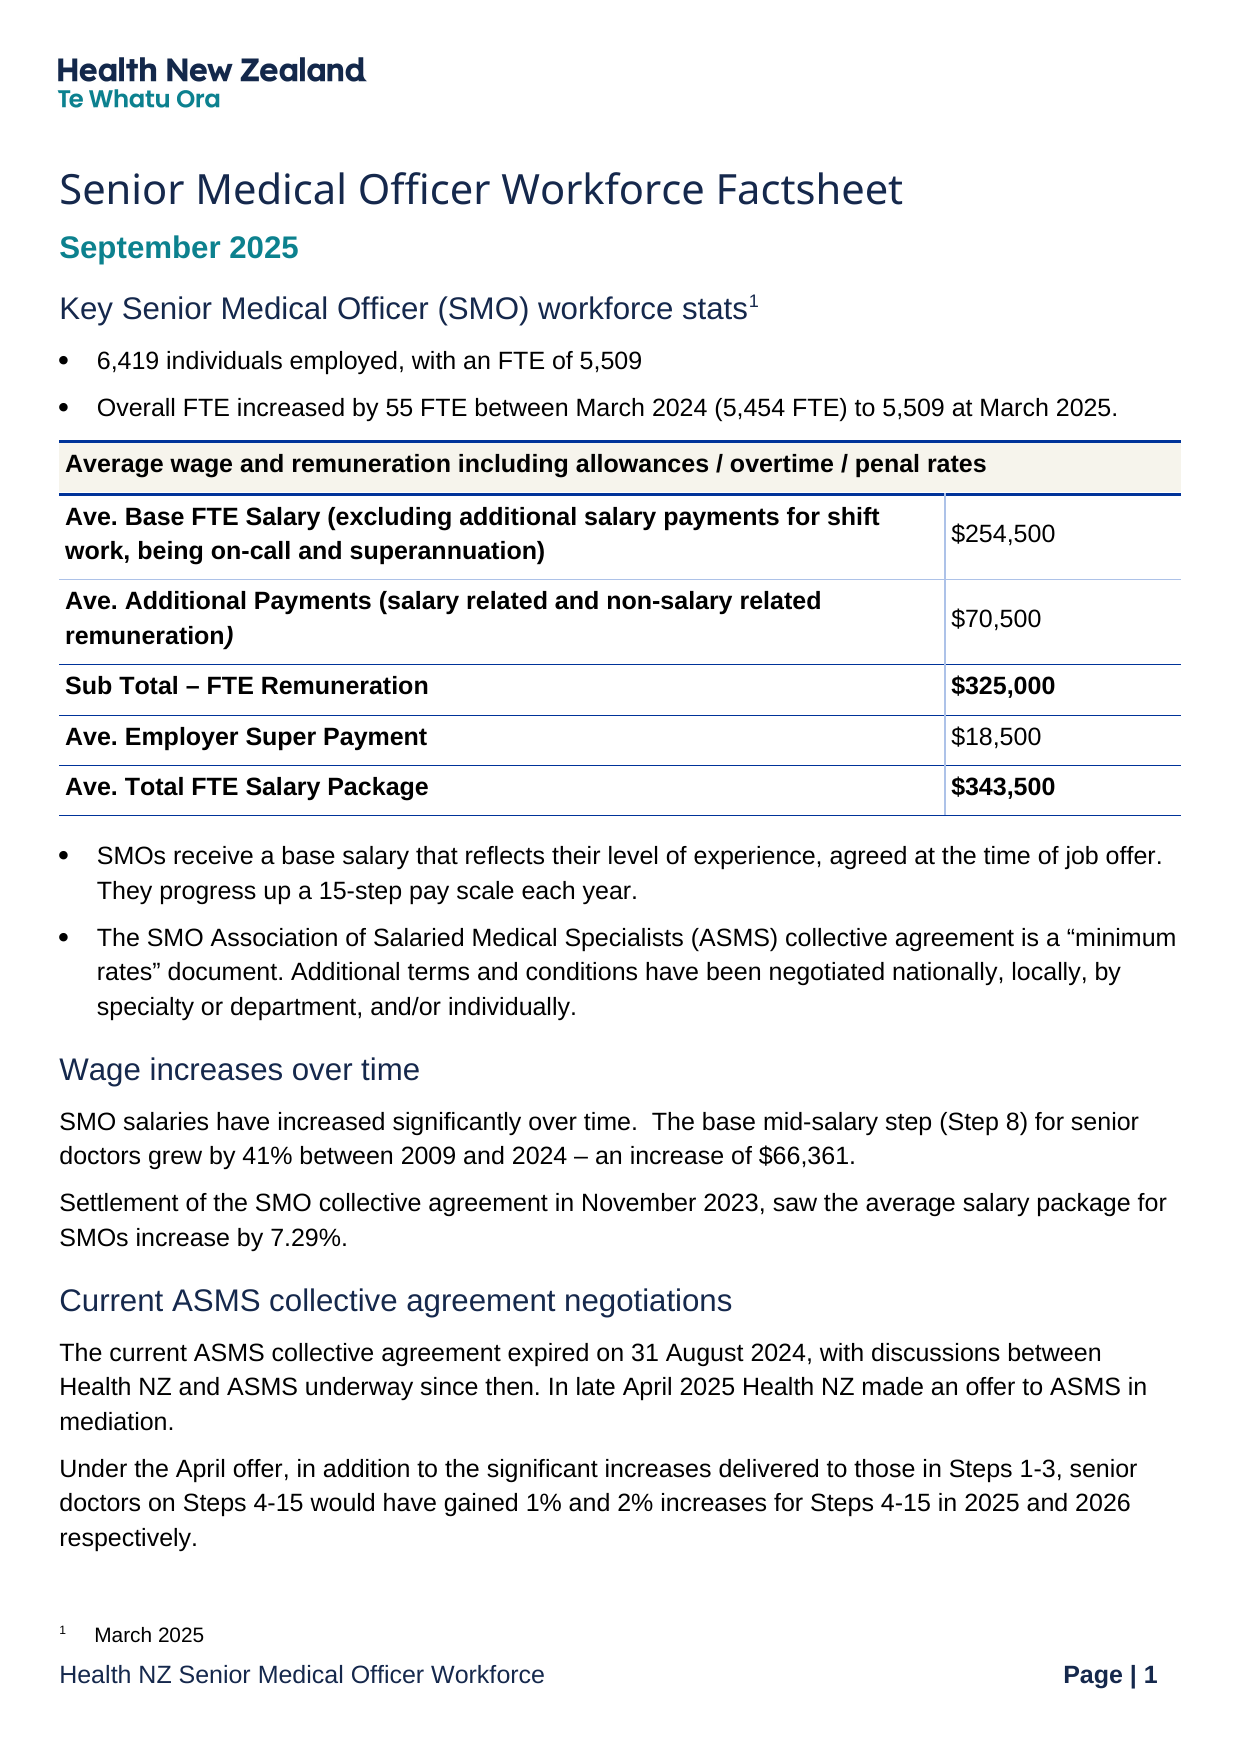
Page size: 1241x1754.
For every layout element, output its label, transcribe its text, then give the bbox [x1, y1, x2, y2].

table_cell $70,500 [946, 580, 1181, 664]
table_header Average wage and remuneration including allowances / overtime / penal rates [59, 443, 1181, 492]
table_cell $343,500 [946, 766, 1181, 815]
text The SMO Association of Salaried Medical Specialists (ASMS) collective agreement is a “minimum rates” document. Additional terms and conditions have been negotiated nationally, locally, by specialty or department, and/or individually. [59, 923, 1181, 1021]
text SMOs receive a base salary that reflects their level of experience, agreed at the time of job offer. They progress up a 15-step pay scale each year. [59, 841, 1181, 904]
table_cell $325,000 [946, 665, 1181, 714]
subtitle Wage increases over time [59, 1051, 1181, 1087]
table_cell $254,500 [946, 496, 1181, 579]
table_cell Sub Total – FTE Remuneration [59, 665, 944, 714]
title Senior Medical Officer Workforce Factsheet [59, 160, 1181, 217]
text The current ASMS collective agreement expired on 31 August 2024, with discussions between Health NZ and ASMS underway since then. In late April 2025 Health NZ made an offer to ASMS in mediation. [59, 1338, 1181, 1436]
subtitle September 2025 [59, 229, 1181, 265]
subtitle Key Senior Medical Officer (SMO) workforce stats [59, 290, 1181, 326]
subtitle Current ASMS collective agreement negotiations [59, 1282, 1181, 1318]
table_cell $18,500 [946, 716, 1181, 765]
table_cell Ave. Employer Super Payment [59, 716, 944, 765]
text Settlement of the SMO collective agreement in November 2023, saw the average salary package for SMOs increase by 7.29%. [59, 1188, 1181, 1252]
text SMO salaries have increased significantly over time. The base mid-salary step (Step 8) for senior doctors grew by 41% between 2009 and 2024 – an increase of $66,361. [59, 1107, 1181, 1170]
text 6,419 individuals employed, with an FTE of 5,509 [59, 346, 1181, 375]
text Under the April offer, in addition to the significant increases delivered to those in Steps 1-3, senior doctors on Steps 4-15 would have gained 1% and 2% increases for Steps 4-15 in 2025 and 2026 respectively. [59, 1454, 1181, 1552]
table_cell Ave. Total FTE Salary Package [59, 766, 944, 815]
table_cell Ave. Base FTE Salary (excluding additional salary payments for shift work, being on-call and superannuation) [59, 496, 944, 579]
table_cell Ave. Additional Payments (salary related and non-salary related remuneration) [59, 580, 944, 664]
text Overall FTE increased by 55 FTE between March 2024 (5,454 FTE) to 5,509 at March 2025. [59, 393, 1181, 422]
picture [35, 35, 385, 130]
